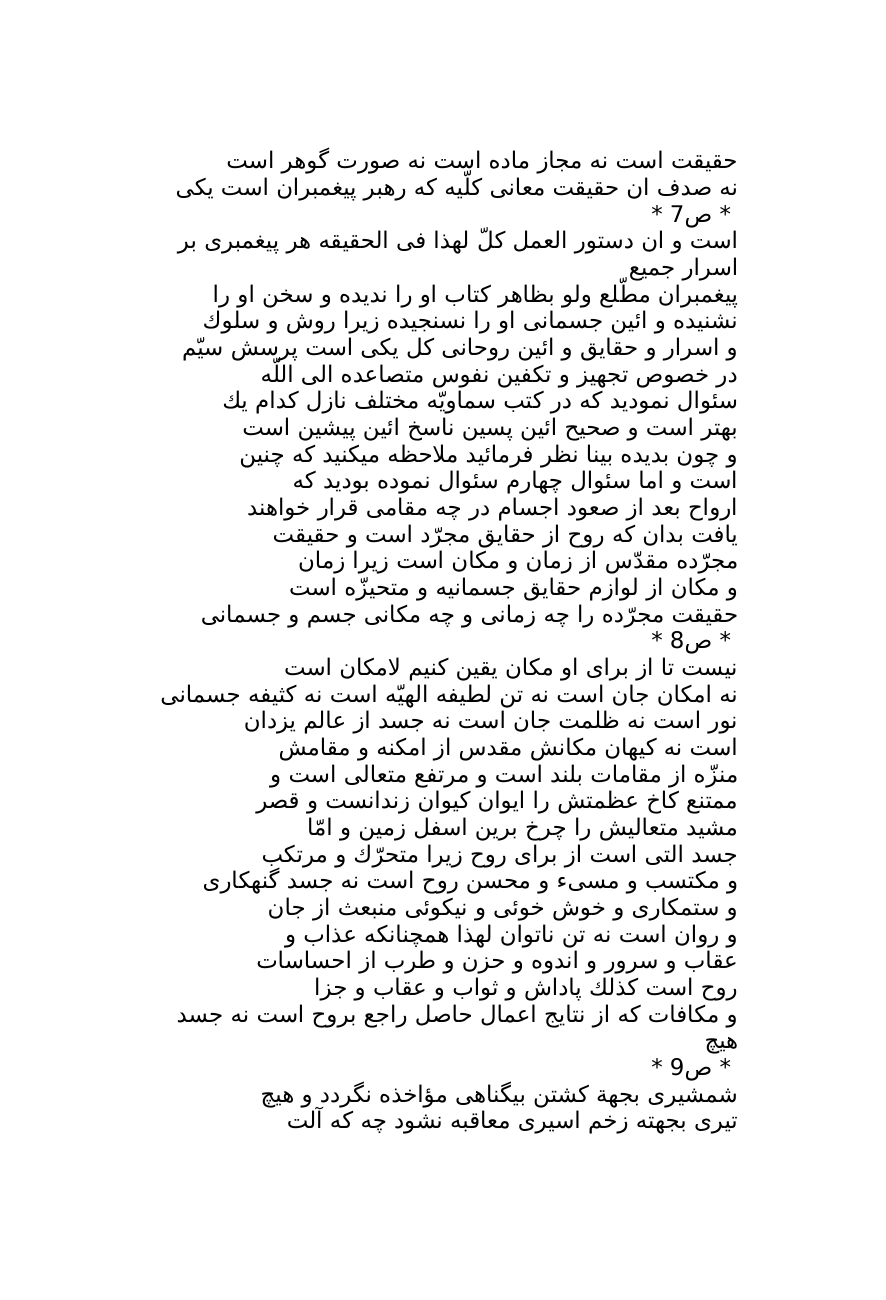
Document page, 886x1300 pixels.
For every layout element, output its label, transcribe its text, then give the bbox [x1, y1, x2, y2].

text پيغمبران مطّلع ولو بظاهر كتاب او را نديده و سخن او را [148, 281, 738, 308]
text مجرّده مقدّس از زمان و مكان است زيرا زمان [148, 548, 738, 574]
text و اسرار و حقايق و ائين روحانى كل يكى است پرسش سيّم [148, 334, 738, 361]
text نور است نه ظلمت جان است نه جسد از عالم يزدان [148, 708, 738, 734]
text سئوال نموديد كه در كتب سماويّه مختلف نازل كدام يك [148, 388, 738, 414]
text و چون بديده بينا نظر فرمائيد ملاحظه ميكنيد كه چنين [148, 441, 738, 468]
text ممتنع كاخ عظمتش را ايوان كيوان زندانست و قصر [148, 788, 738, 814]
text است و ان دستور العمل كلّ لهذا فى الحقيقه هر پيغمبرى بر اسرار جميع [148, 228, 738, 281]
text * ص7 * [148, 201, 738, 228]
text است نه كيهان مكانش مقدس از امكنه و مقامش [148, 734, 738, 761]
text مشيد متعاليش را چرخ برين اسفل زمين و امّا [148, 814, 738, 841]
text نه امكان جان است نه تن لطيفه الهيّه است نه كثيفه جسمانى [148, 681, 738, 708]
text ارواح بعد از صعود اجسام در چه مقامى قرار خواهند [148, 494, 738, 521]
text و مكتسب و مسی‌ء و محسن روح است نه جسد گنهكارى [148, 868, 738, 894]
text حقيقت مجرّده را چه زمانى و چه مكانى جسم و جسمانى [148, 601, 738, 628]
text منزّه از مقامات بلند است و مرتفع متعالى است و [148, 761, 738, 788]
text عقاب و سرور و اندوه و حزن و طرب از احساسات [148, 948, 738, 974]
text و مكان از لوازم حقايق جسمانيه و متحيزّه است [148, 574, 738, 601]
text * ص8 * [148, 628, 738, 654]
text نشنيده و ائين جسمانى او را نسنجيده زيرا روش و سلوك [148, 308, 738, 334]
text * ص9 * [148, 1054, 738, 1081]
text تيرى بجهته زخم اسيرى معاقبه نشود چه كه آلت [148, 1108, 738, 1134]
text نيست تا از براى او مكان يقين كنيم لامكان است [148, 654, 738, 681]
text جسد التى است از براى روح زيرا متحرّك و مرتكب [148, 841, 738, 868]
text و ستمكارى و خوش خوئى و نيكوئى منبعث از جان [148, 894, 738, 921]
text نه صدف ان حقيقت معانى كلّيه كه رهبر پيغمبران است يكى [148, 174, 738, 201]
text و مكافات كه از نتايج اعمال حاصل راجع بروح است نه جسد هيچ [148, 1001, 738, 1054]
text حقيقت است نه مجاز ماده است نه صورت گوهر است [148, 148, 738, 174]
text شمشيرى بجهة كشتن بيگناهى مؤاخذه نگردد و هيچ [148, 1081, 738, 1108]
text و روان است نه تن ناتوان لهذا همچنانكه عذاب و [148, 921, 738, 948]
text در خصوص تجهيز و تكفين نفوس متصاعده الى اللّه [148, 361, 738, 388]
text يافت بدان كه روح از حقايق مجرّد است و حقيقت [148, 521, 738, 548]
text روح است كذلك پاداش و ثواب و عقاب و جزا [148, 974, 738, 1001]
text است و اما سئوال چهارم سئوال نموده بوديد كه [148, 468, 738, 494]
text بهتر است و صحيح ائين پسين ناسخ ائين پيشين است [148, 414, 738, 441]
